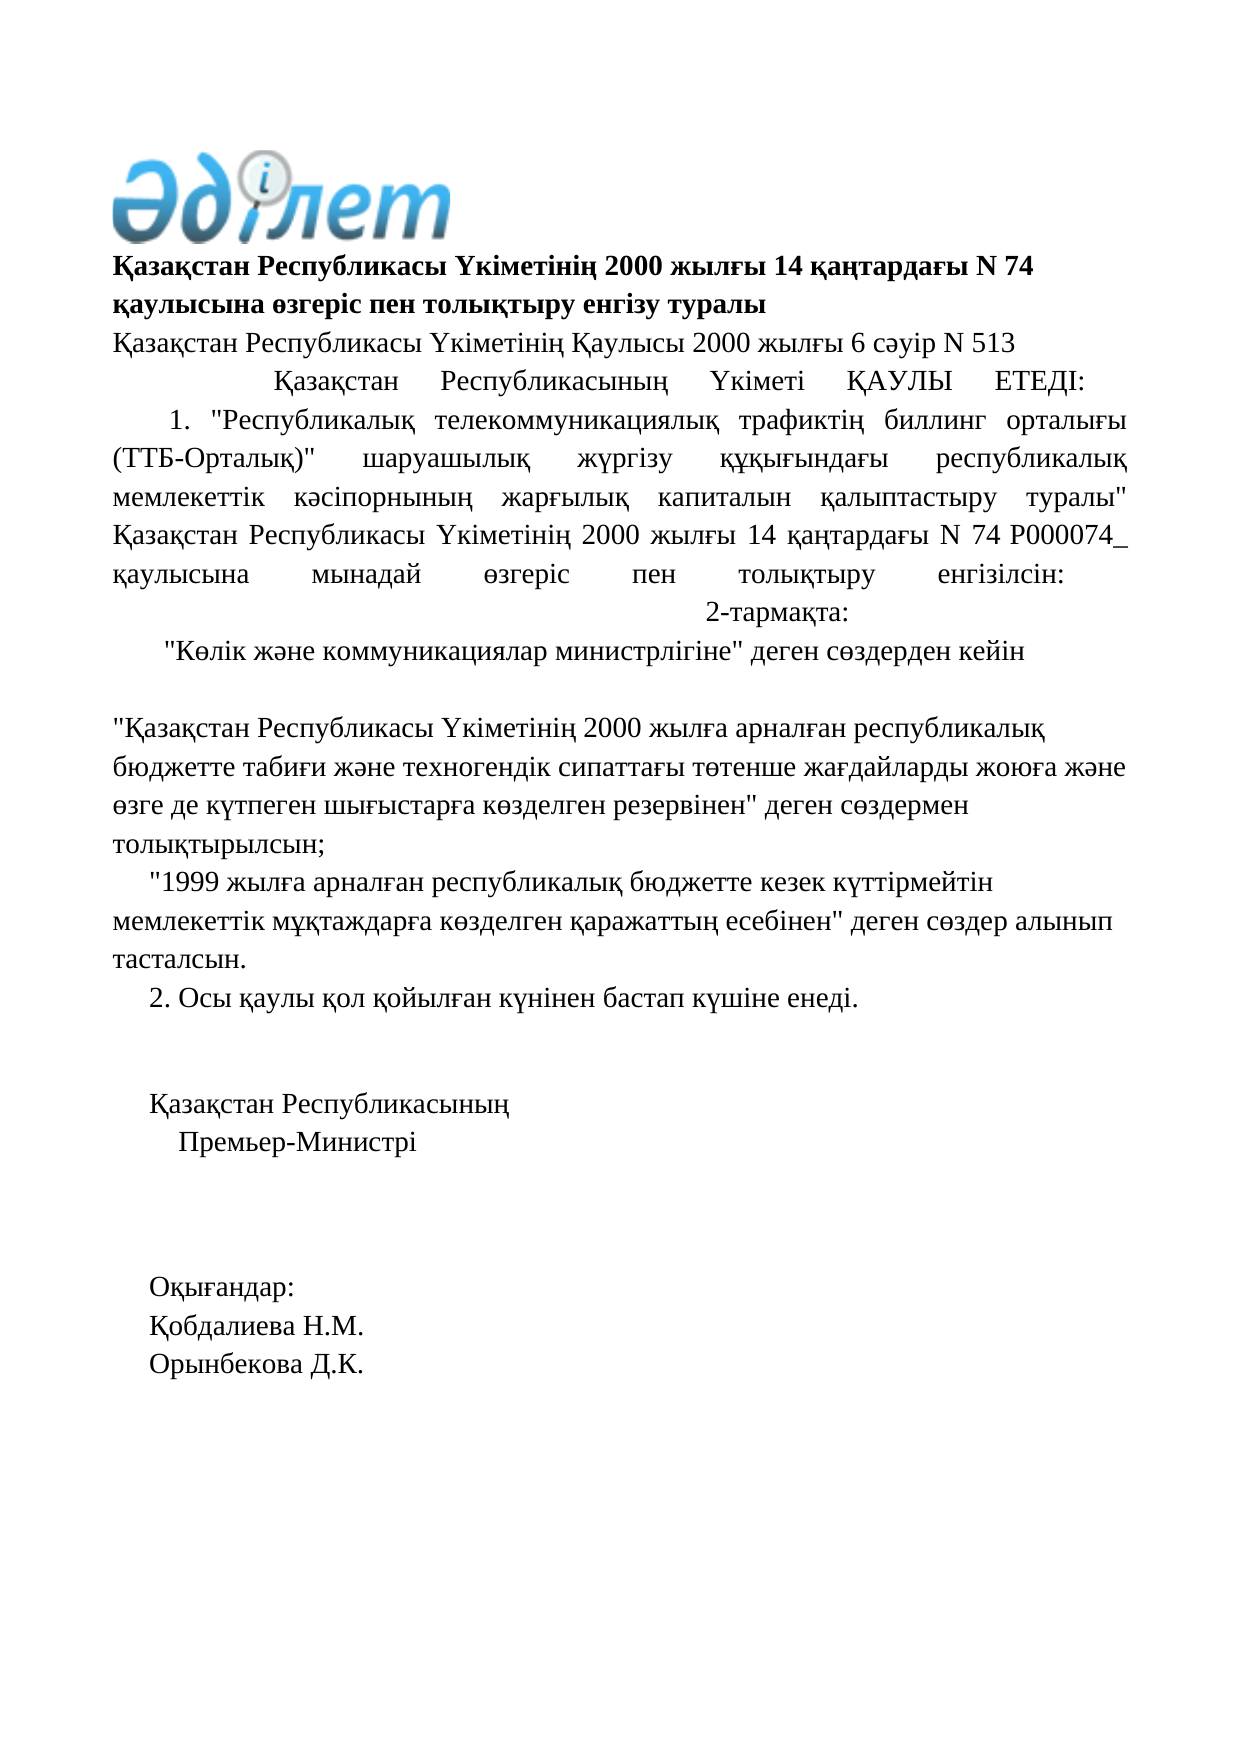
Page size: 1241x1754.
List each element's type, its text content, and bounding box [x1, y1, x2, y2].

text өзге де күтпеген шығыстарға көзделген резервiнен" деген сөздермен [112, 787, 1128, 821]
text Оқығандар: [112, 1269, 1128, 1303]
text бюджетте табиғи және техногендiк сипаттағы төтенше жағдайларды жоюға және [112, 749, 1128, 782]
text мемлекеттiк мұқтаждарға көзделген қаражаттың есебiнен" деген сөздер алынып [112, 903, 1128, 936]
text Қазақстан Республикасының Үкiметi ҚАУЛЫ ЕТЕДI: 1. "Республикалық телекоммуникациялық трафиктің биллинг орталығы (ТТБ-Орталық)" шаруашылық жүргiзу құқығындағы республикалық мемлекеттiк кәсiпорнының жарғылық капиталын қалыптастыру туралы" Қазақстан Республикасы Үкiметiнiң 2000 жылғы 14 қаңтардағы N 74 P000074_ қаулысына мынадай өзгерiс пен толықтыру енгiзiлсiн: 2-тармақта: "Көлiк және коммуникациялар министрлiгiне" деген сөздерден кейiн [112, 363, 1128, 667]
text тасталсын. [112, 941, 1128, 975]
picture [112, 150, 451, 244]
text Қобдалиева Н.М. [112, 1308, 1128, 1341]
text Премьер-Министрі [112, 1124, 1128, 1158]
text Қазақстан Республикасы Үкiметiнiң 2000 жылғы 14 қаңтардағы N 74 қаулысына өзгерiс пен толықтыру енгiзу туралы [112, 248, 1128, 320]
text Орынбекова Д.К. [112, 1346, 1128, 1380]
text "1999 жылға арналған республикалық бюджетте кезек күттiрмейтін [112, 864, 1128, 898]
text Қазақстан Республикасының [112, 1086, 1128, 1119]
text 2. Осы қаулы қол қойылған күнiнен бастап күшiне енедi. [112, 980, 1128, 1013]
text "Қазақстан Республикасы Yкiметiнің 2000 жылға арналған республикалық [112, 710, 1128, 744]
text Қазақстан Республикасы Үкіметінің Қаулысы 2000 жылғы 6 сәуір N 513 [112, 325, 1128, 358]
text толықтырылсын; [112, 826, 1128, 859]
